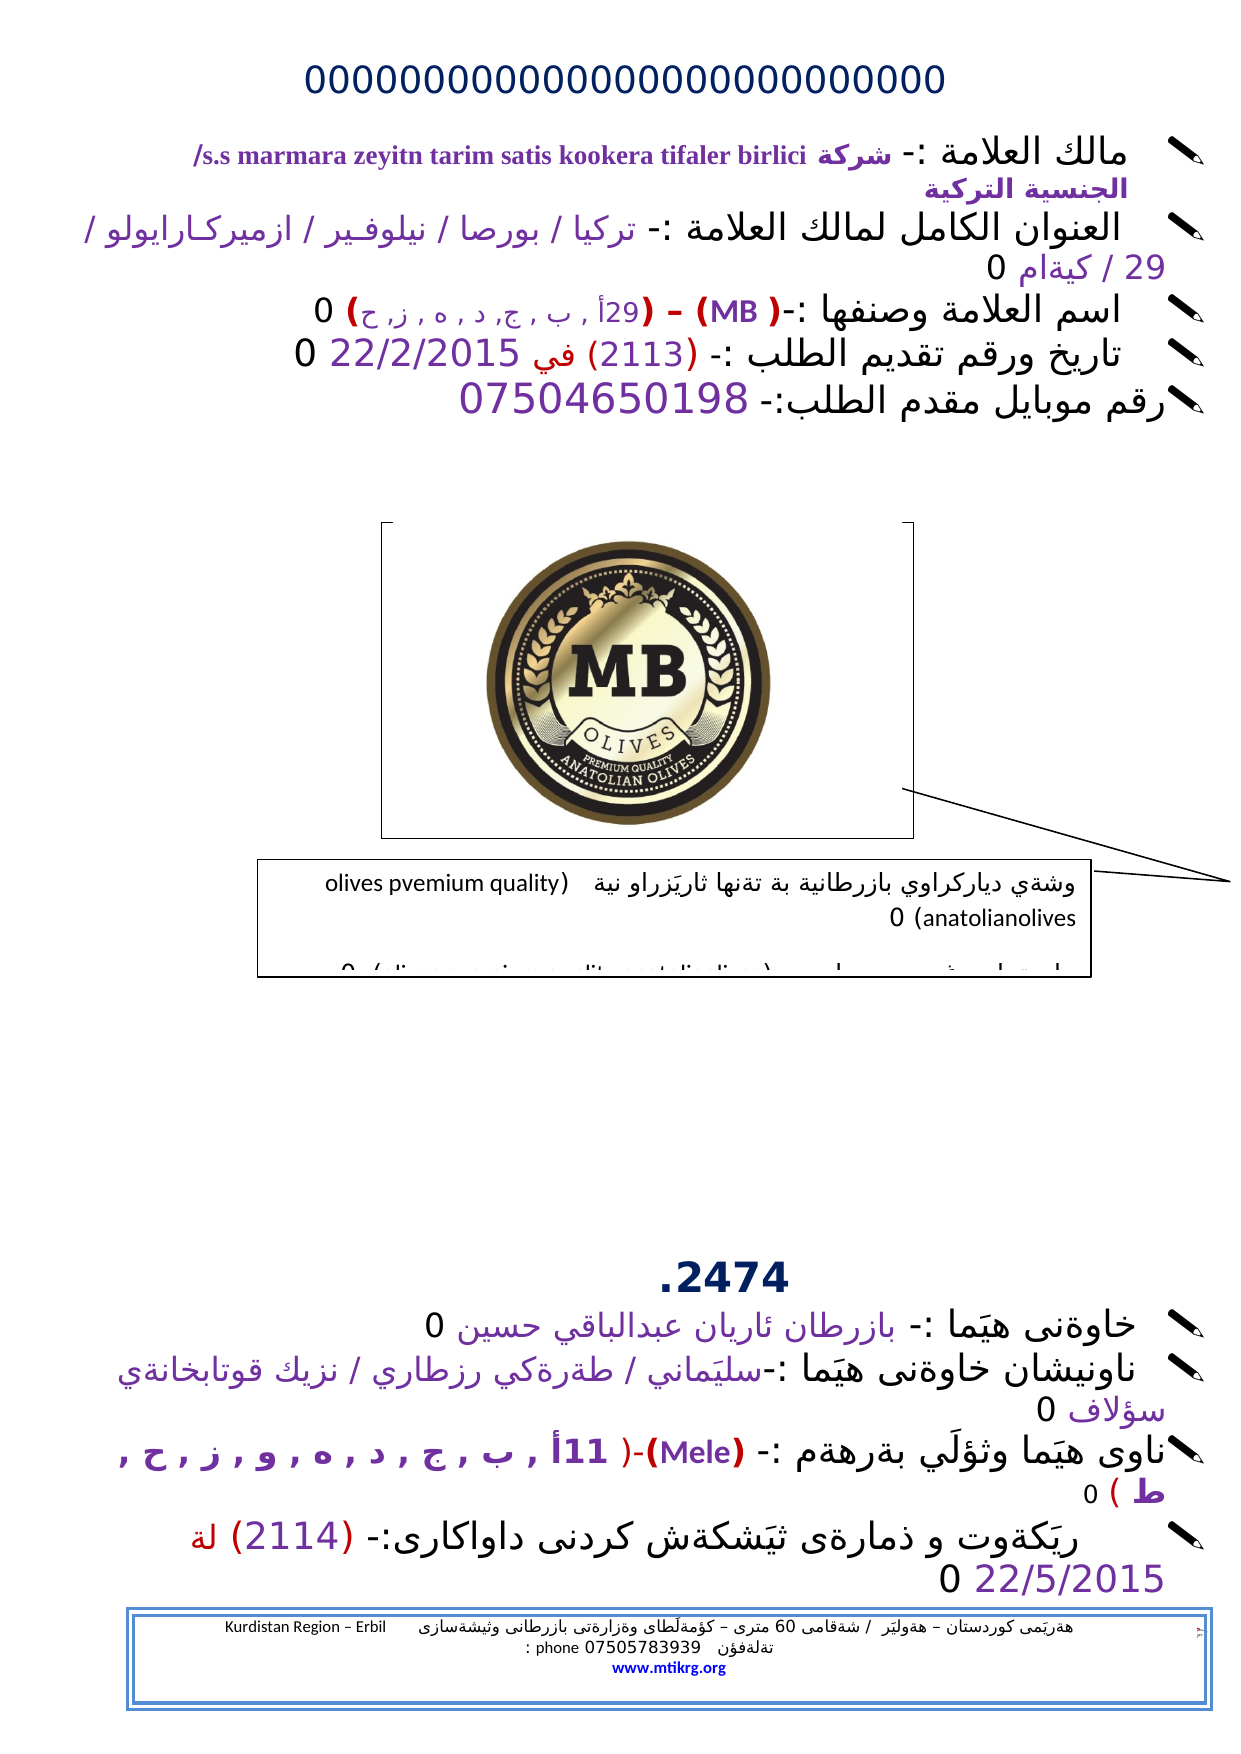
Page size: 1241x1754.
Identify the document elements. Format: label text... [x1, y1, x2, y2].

list العنوان الكامل لمالك العلامة :- تركيا / بورصا / نيلوفير / ازميركارايولو / 29 / كيةام 0 [84, 205, 1166, 288]
list اسم العلامة وصنفها :-( MB) – (29أ , ب , ج, د , ه , ز, ح) 0 [84, 288, 1166, 331]
list رقم موبايل مقدم الطلب:- 07504650198 [84, 375, 1166, 423]
list خاوةنى هيَما :- بازرطان ئاريان عبدالباقي حسين 0 [84, 1303, 1166, 1347]
picture [392, 522, 903, 838]
list ناونيشان خاوةنى هيَما :-سليَماني / طةرةكي رزطاري / نزيك قوتابخانةي سؤلاف 0 [84, 1347, 1166, 1429]
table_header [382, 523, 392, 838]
list تاريخ ورقم تقديم الطلب :- (2113) في 22/2/2015 0 [84, 331, 1166, 375]
list ريَكةوت و ذمارةى ثيَشكةش كردنى داواكارى:- (2114) لة 22/5/2015 0 [84, 1514, 1166, 1602]
picture [1197, 1619, 1204, 1641]
text 000000000000000000000000000 [84, 59, 1166, 103]
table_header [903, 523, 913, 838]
list ناوى هيَما وثؤلَي بةرهةم :- (Mele)-( 11أ , ب , ج , د , ه , و , ز , ح , ط ) 0 [84, 1429, 1166, 1512]
list مالك العلامة :- شركة s.s marmara zeyitn tarim satis kookera tifaler birlici/ الجنسية التركية [84, 130, 1166, 205]
